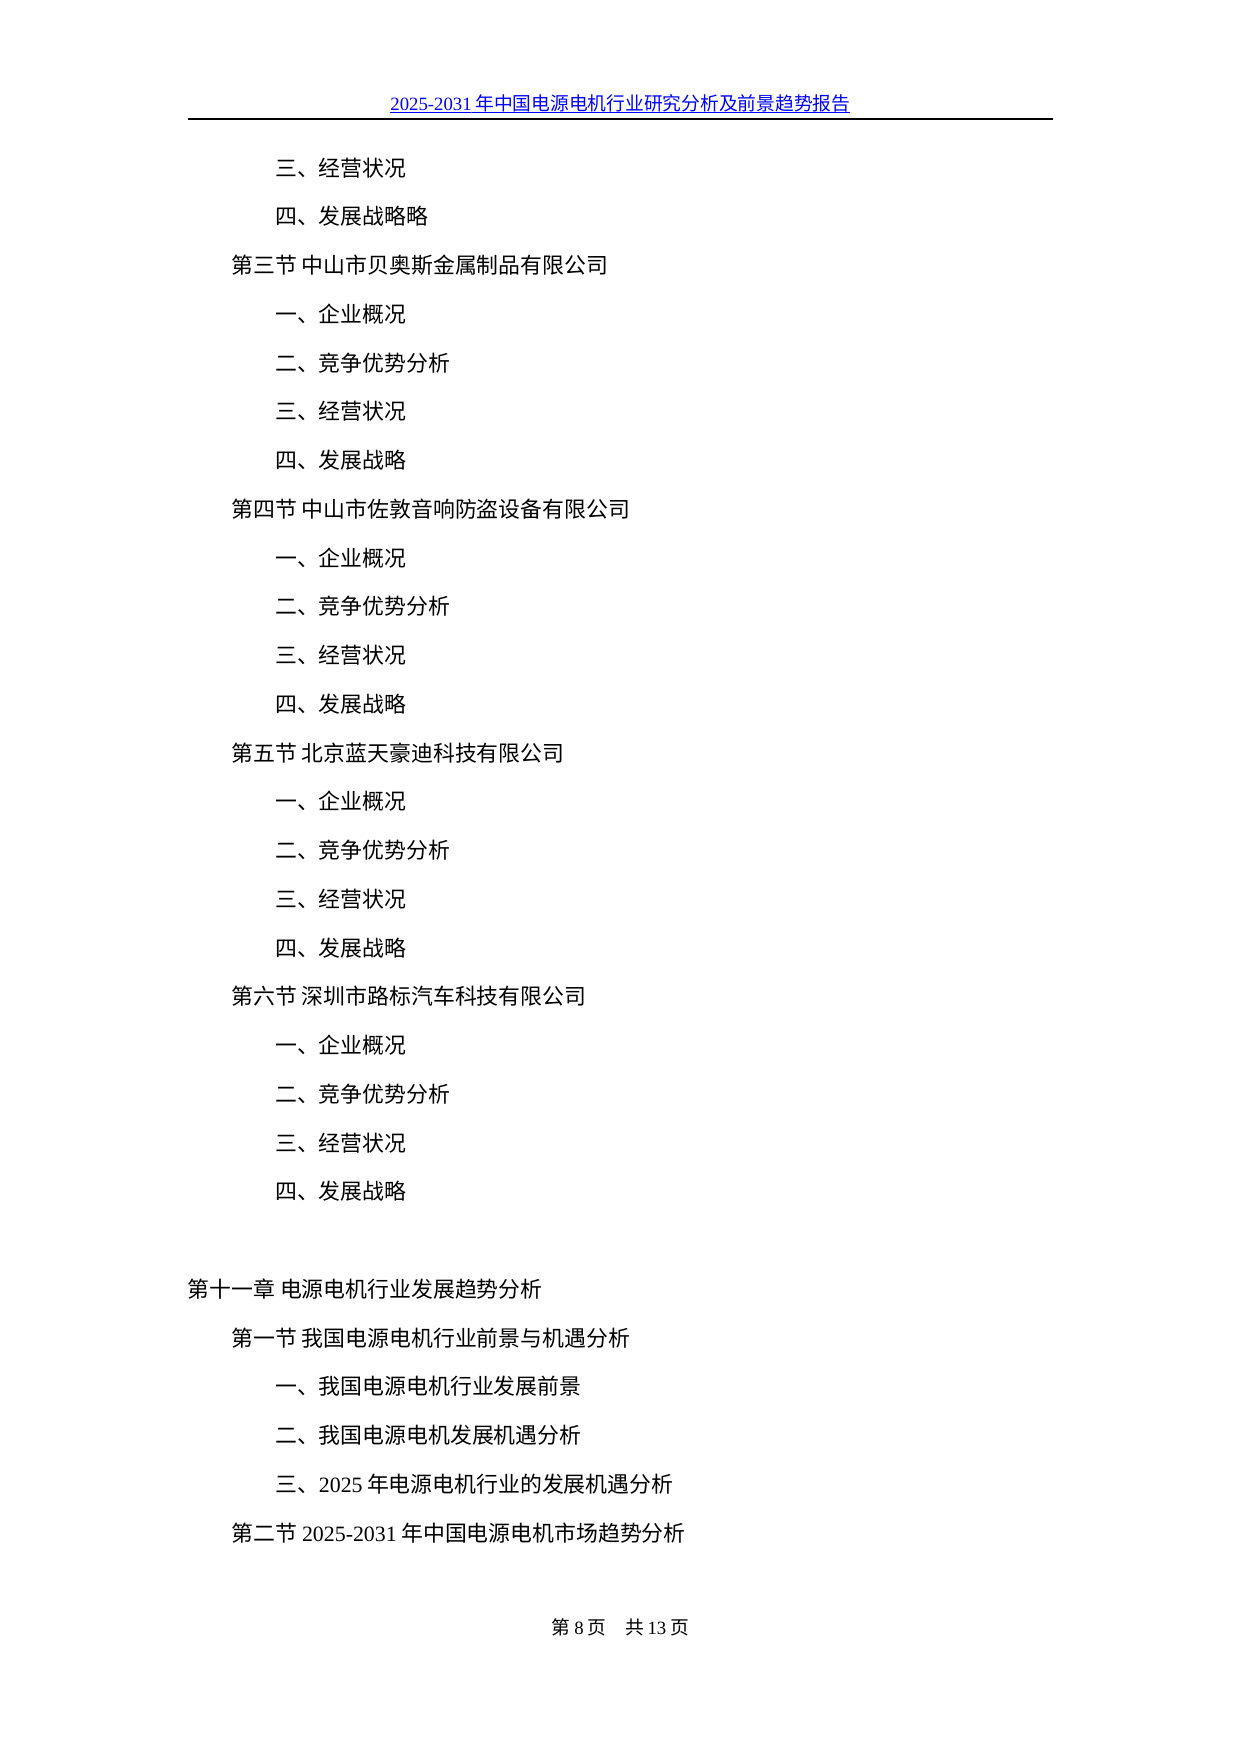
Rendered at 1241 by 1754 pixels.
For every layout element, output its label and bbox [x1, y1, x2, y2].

text [187, 150, 1053, 1548]
